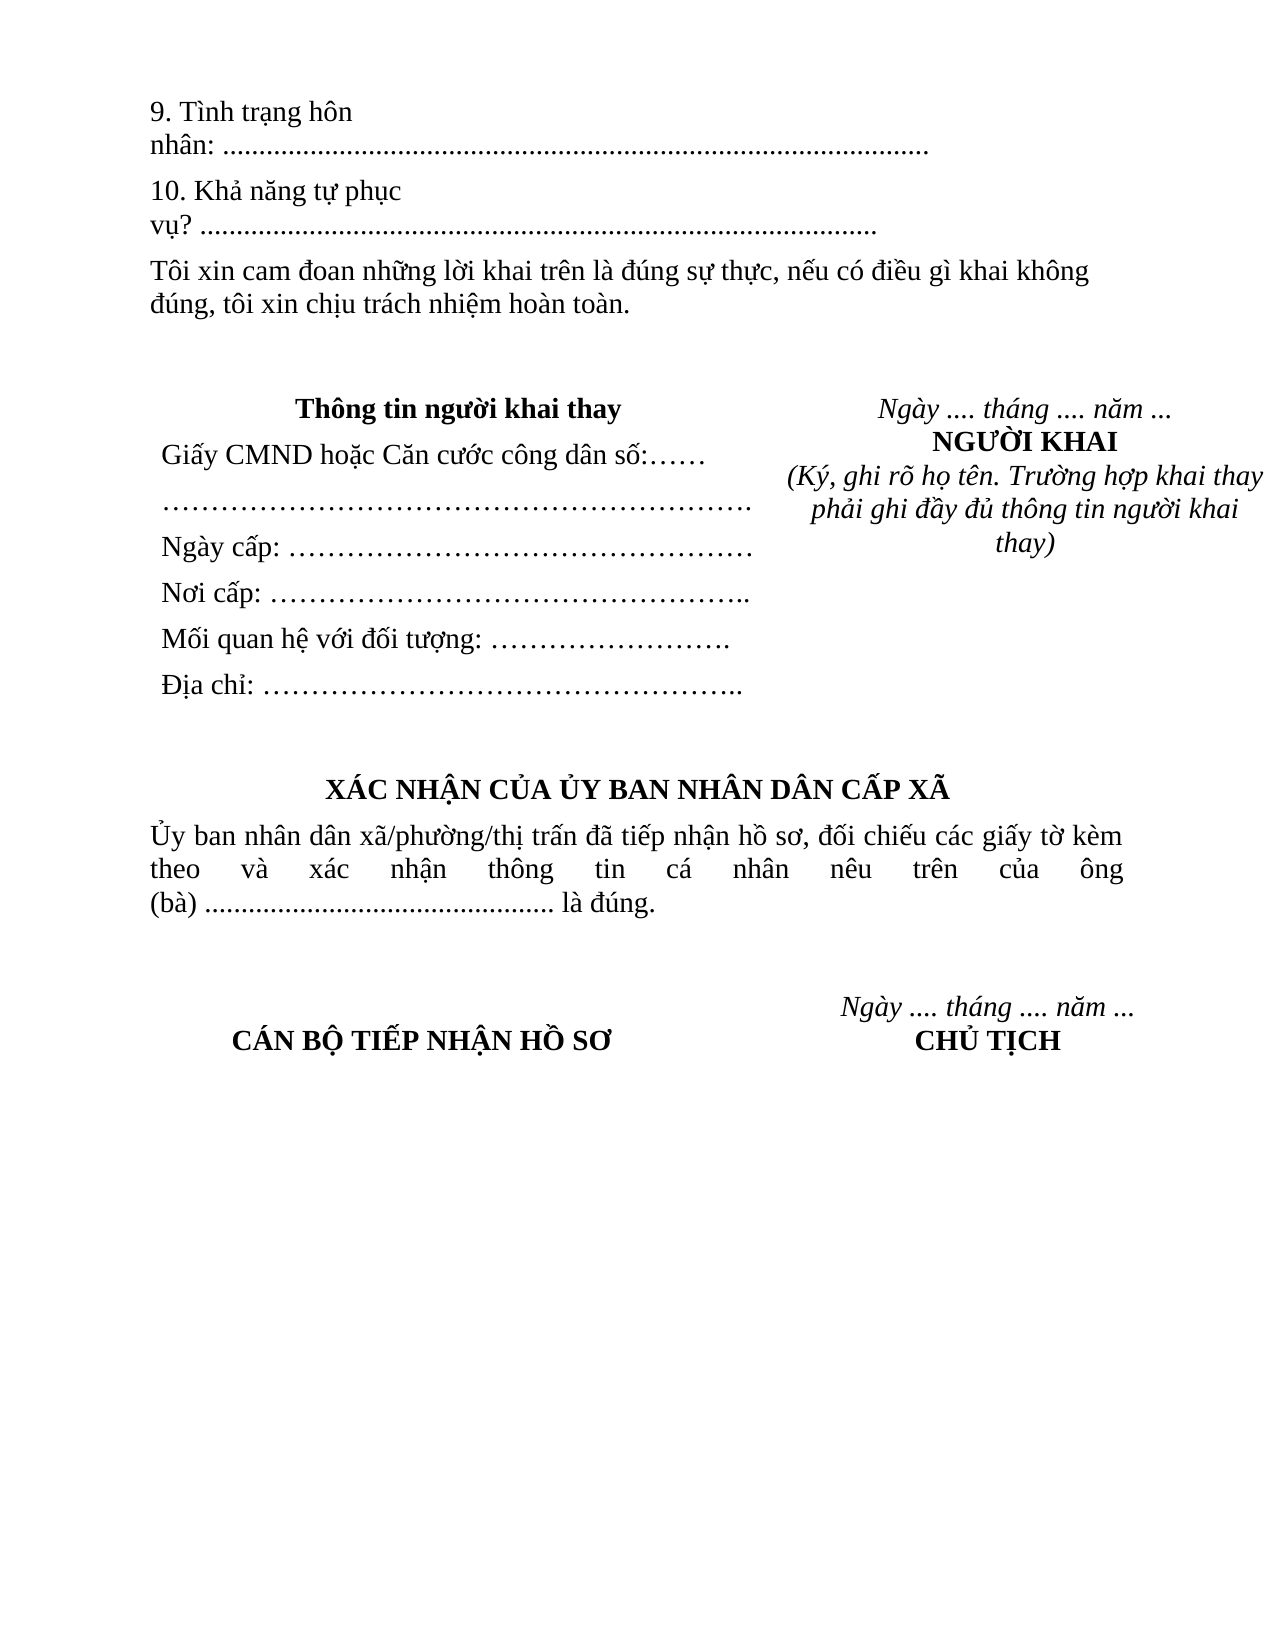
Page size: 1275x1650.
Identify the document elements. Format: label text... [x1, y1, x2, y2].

text 9. Tình trạng hôn nhân: ................................................................................................. [150, 94, 1125, 161]
table_header Ngày .... tháng .... năm ... CHỦ TỊCH [693, 977, 1275, 1103]
text Ủy ban nhân dân xã/phường/thị trấn đã tiếp nhận hồ sơ, đối chiếu các giấy tờ kèm theo và xác nhận thông tin cá nhân nêu trên của ông (bà) ................................................ là đúng. [150, 818, 1125, 918]
text Tôi xin cam đoan những lời khai trên là đúng sự thực, nếu có điều gì khai không đúng, tôi xin chịu trách nhiệm hoàn toàn. [150, 253, 1125, 320]
text 10. Khả năng tự phục vụ? ............................................................................................. [150, 173, 1125, 240]
table_header CÁN BỘ TIẾP NHẬN HỒ SƠ [150, 977, 693, 1103]
table_header Ngày .... tháng .... năm ... NGƯỜI KHAI (Ký, ghi rõ họ tên. Trường hợp khai thay phải ghi đầy đủ thông tin người khai thay) [767, 379, 1275, 713]
text XÁC NHẬN CỦA ỦY BAN NHÂN DÂN CẤP XÃ [150, 772, 1125, 805]
table_header Thông tin người khai thay Giấy CMND hoặc Căn cước công dân số:…… ……………………………………………………. Ngày cấp: ………………………………………… Nơi cấp: ………………………………………….. Mối quan hệ với đối tượng: ……………………. Địa chỉ: ………………………………………….. [150, 379, 767, 713]
